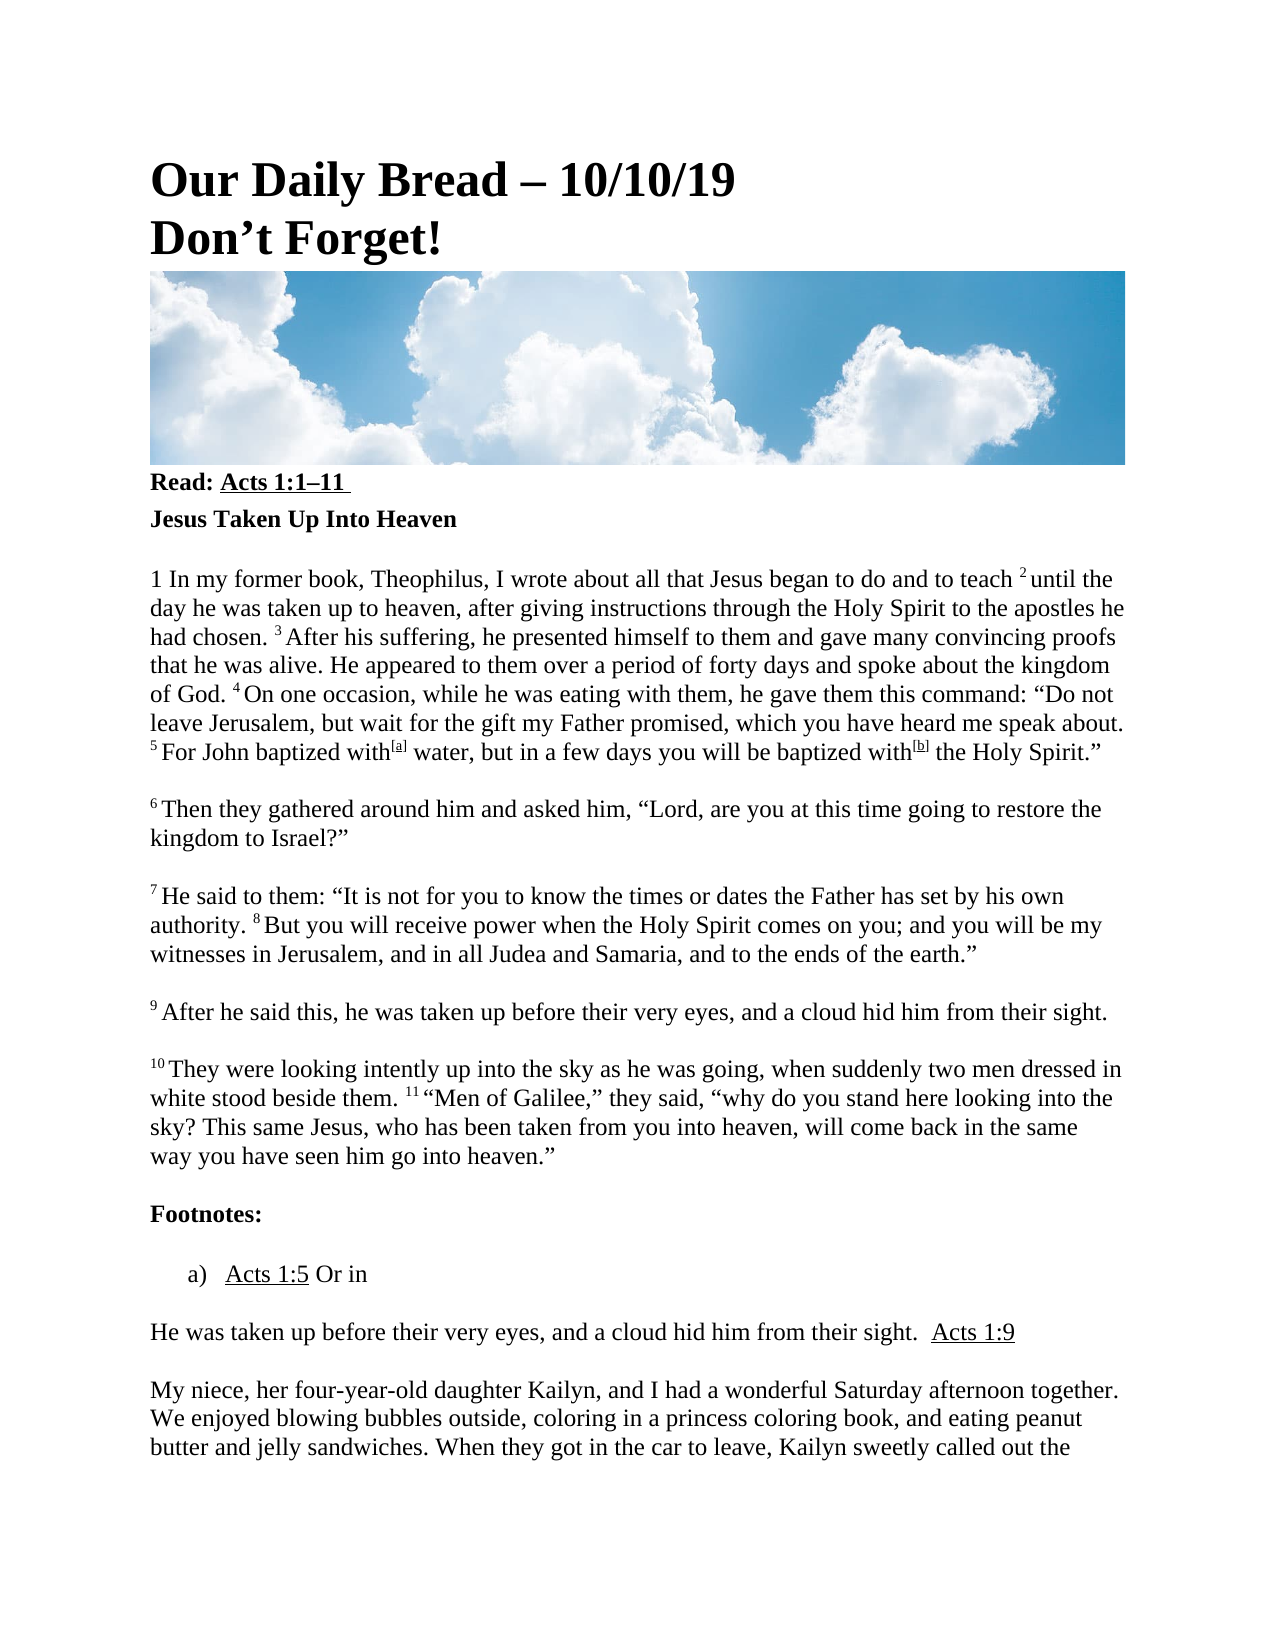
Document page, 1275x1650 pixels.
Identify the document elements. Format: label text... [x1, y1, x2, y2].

subtitle Jesus Taken Up Into Heaven [150, 504, 1125, 533]
text 9 After he said this, he was taken up before their very eyes, and a cloud hid him from their sight. [150, 997, 1125, 1025]
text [150, 1375, 1125, 1461]
text 1 In my former book, Theophilus, I wrote about all that Jesus began to do and to teach 2 until the day he was taken up to heaven, after giving instructions through the Holy Spirit to the apostles he had chosen. 3 After his suffering, he presented himself to them and gave many convincing proofs that he was alive. He appeared to them over a period of forty days and spoke about the kingdom of God. 4 On one occasion, while he was eating with them, he gave them this command: “Do not leave Jerusalem, but wait for the gift my Father promised, which you have heard me speak about. 5 For John baptized with[a] water, but in a few days you will be baptized with[b] the Holy Spirit.” [150, 564, 1125, 765]
subtitle Footnotes: [150, 1199, 1125, 1227]
text Read: Acts 1:1–11 [150, 465, 1125, 495]
text 10 They were looking intently up into the sky as he was going, when suddenly two men dressed in white stood beside them. 11 “Men of Galilee,” they said, “why do you stand here looking into the sky? This same Jesus, who has been taken from you into heaven, will come back in the same way you have seen him go into heaven.” [150, 1054, 1125, 1169]
list Acts 1:5 Or in [187, 1259, 1125, 1288]
subtitle Don’t Forget! [150, 207, 1125, 265]
text He was taken up before their very eyes, and a cloud hid him from their sight. Acts 1:9 [150, 1317, 1125, 1346]
text 6 Then they gathered around him and asked him, “Lord, are you at this time going to restore the kingdom to Israel?” [150, 794, 1125, 852]
picture [150, 271, 1125, 465]
text 7 He said to them: “It is not for you to know the times or dates the Father has set by his own authority. 8 But you will receive power when the Holy Spirit comes on you; and you will be my witnesses in Jerusalem, and in all Judea and Samaria, and to the ends of the earth.” [150, 881, 1125, 967]
subtitle Our Daily Bread – 10/10/19 [150, 150, 1125, 207]
